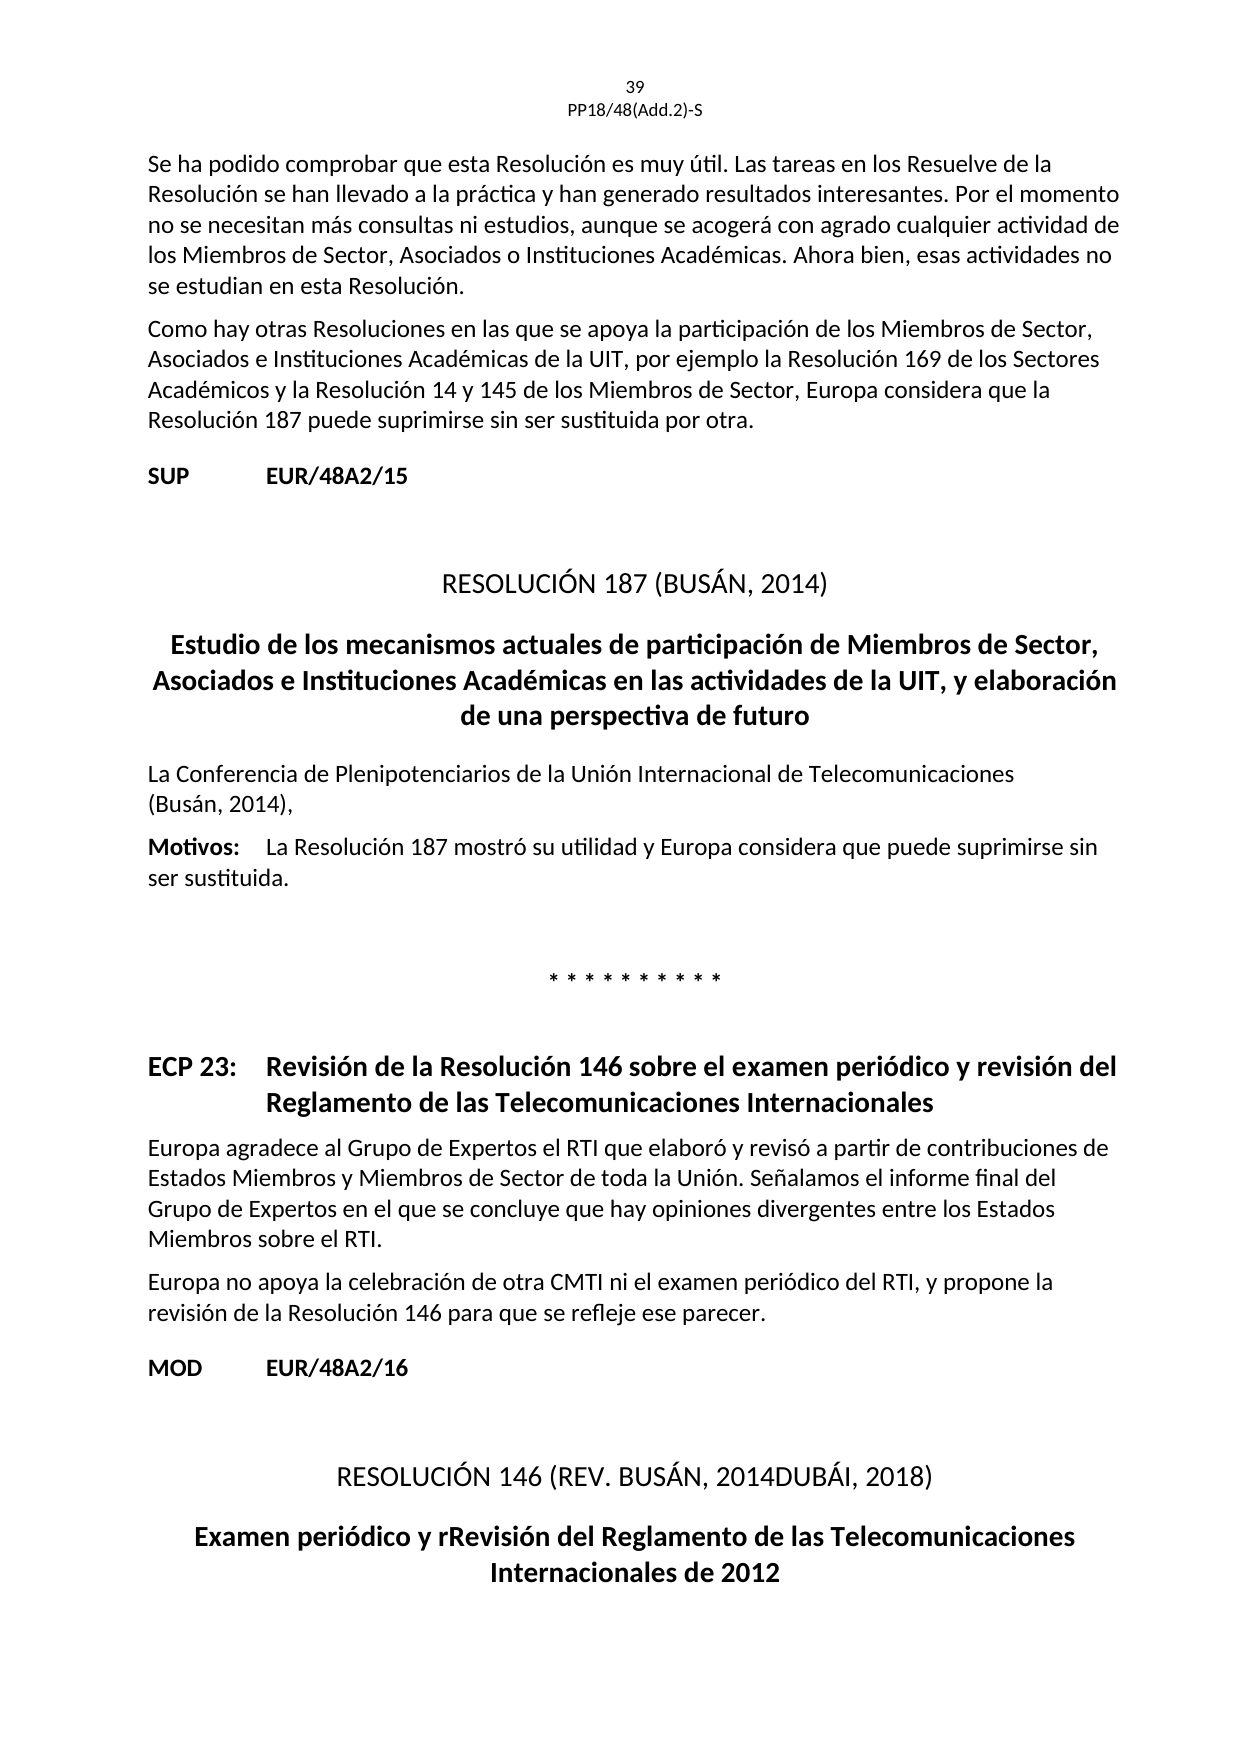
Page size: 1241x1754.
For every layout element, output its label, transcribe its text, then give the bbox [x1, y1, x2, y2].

text * * * * * * * * * * [148, 967, 1122, 998]
text MOD EUR/48A2/16 [148, 1352, 1122, 1383]
title Estudio de los mecanismos actuales de participación de Miembros de Sector, Asociados e Instituciones Académicas en las actividades de la UIT, y elaboración de una perspectiva de futuro [148, 626, 1122, 733]
text Como hay otras Resoluciones en las que se apoya la participación de los Miembros de Sector, Asociados e Instituciones Académicas de la UIT, por ejemplo la Resolución 169 de los Sectores Académicos y la Resolución 14 y 145 de los Miembros de Sector, Europa considera que la Resolución 187 puede suprimirse sin ser sustituida por otra. [148, 313, 1122, 435]
title La Conferencia de Plenipotenciarios de la Unión Internacional de Telecomunicaciones (Busán, 2014), [148, 758, 1122, 819]
text Se ha podido comprobar que esta Resolución es muy útil. Las tareas en los Resuelve de la Resolución se han llevado a la práctica y han generado resultados interesantes. Por el momento no se necesitan más consultas ni estudios, aunque se acogerá con agrado cualquier actividad de los Miembros de Sector, Asociados o Instituciones Académicas. Ahora bien, esas actividades no se estudian en esta Resolución. [148, 148, 1122, 300]
text RESOLUCIÓN 187 (Busán, 2014) [148, 565, 1122, 601]
subtitle ECP 23: Revisión de la Resolución 146 sobre el examen periódico y revisión del Reglamento de las Telecomunicaciones Internacionales [148, 1048, 1122, 1119]
text Europa agradece al Grupo de Expertos el RTI que elaboró y revisó a partir de contribuciones de Estados Miembros y Miembros de Sector de toda la Unión. Señalamos el informe final del Grupo de Expertos en el que se concluye que hay opiniones divergentes entre los Estados Miembros sobre el RTI. [148, 1132, 1122, 1254]
text RESOLUCIÓN 146 (Rev. ) [148, 1458, 1122, 1493]
text Motivos: La Resolución 187 mostró su utilidad y Europa considera que puede suprimirse sin ser sustituida. [148, 831, 1122, 892]
text SUP EUR/48A2/15 [148, 460, 1122, 490]
text Europa no apoya la celebración de otra CMTI ni el examen periódico del RTI, y propone la revisión de la Resolución 146 para que se refleje ese parecer. [148, 1266, 1122, 1327]
title evisión del Reglamento de las Telecomunicaciones Internacionales [148, 1518, 1122, 1590]
